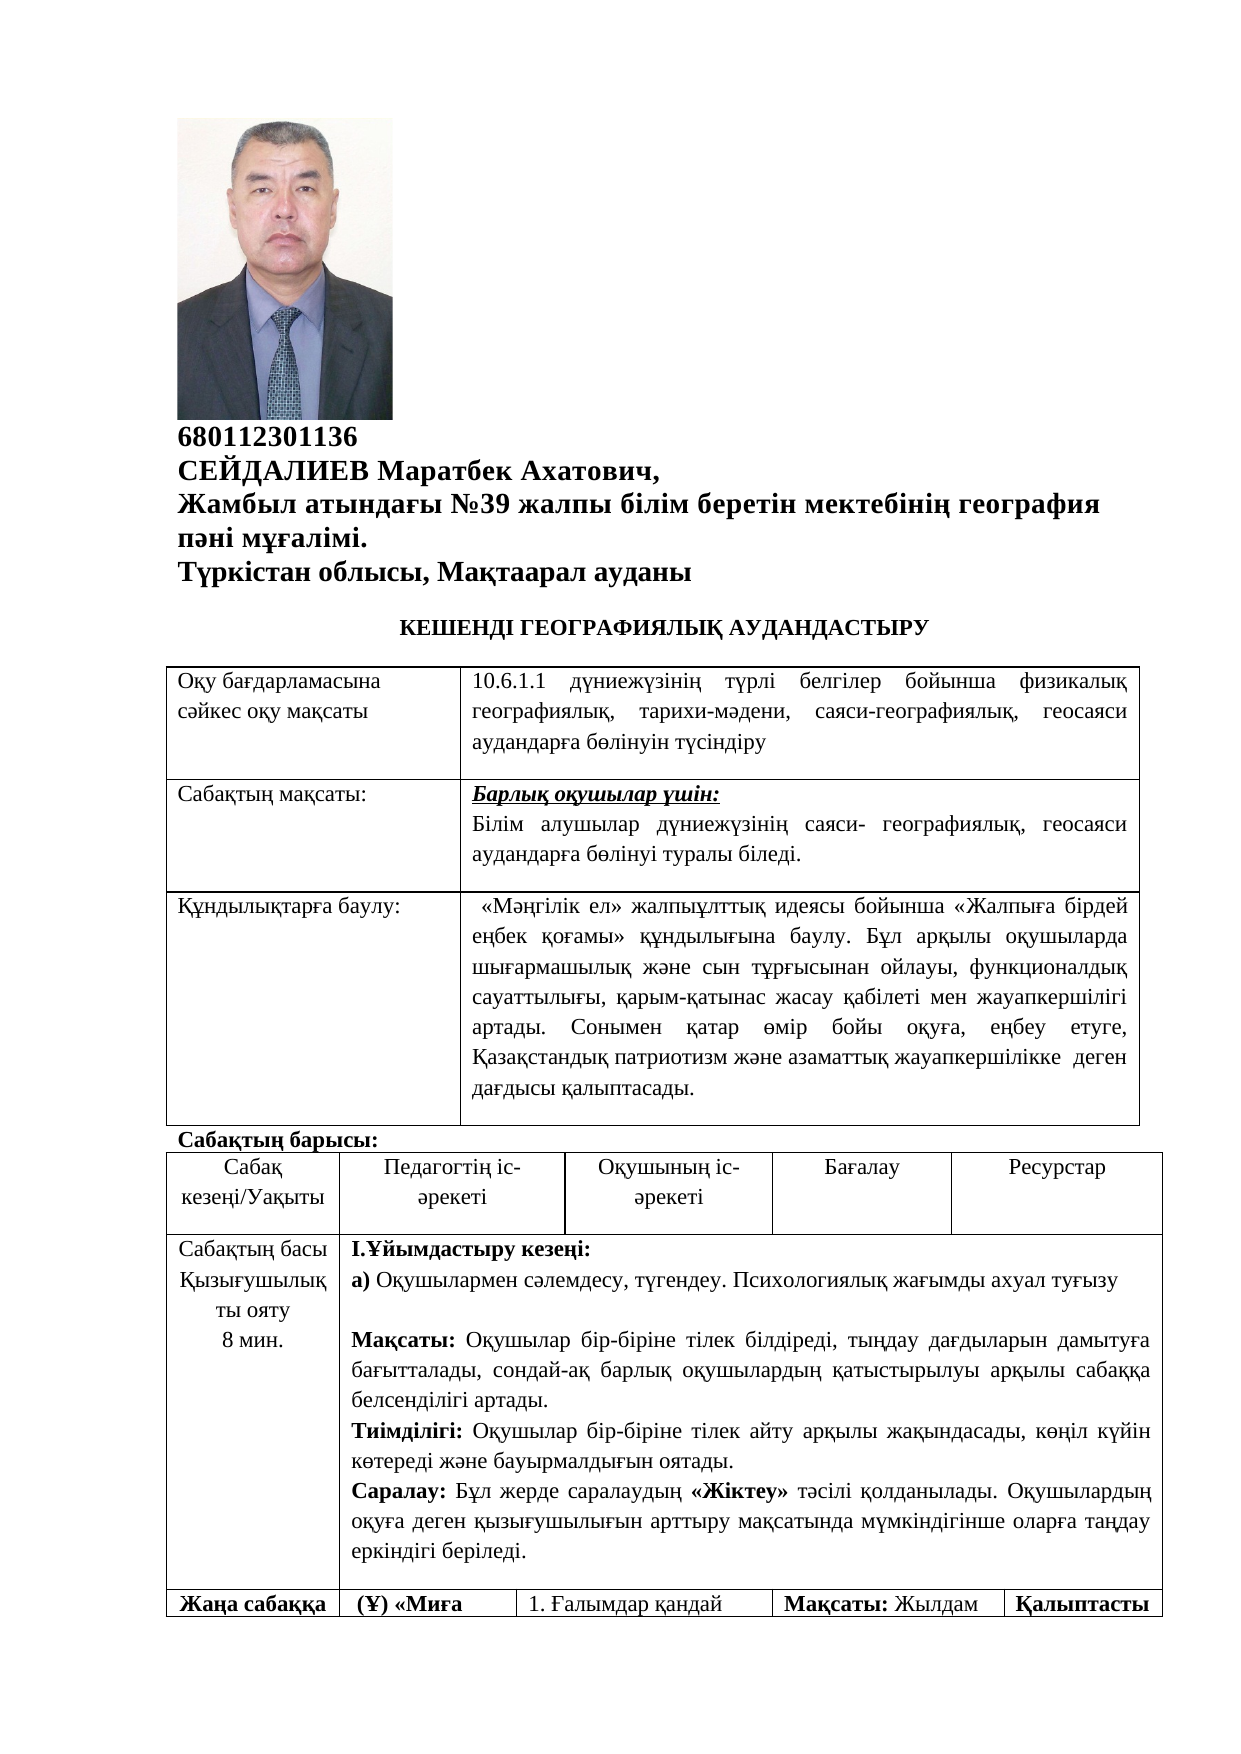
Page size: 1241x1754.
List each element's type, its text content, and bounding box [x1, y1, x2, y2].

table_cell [167, 1590, 339, 1616]
table_header Оқушының іс-әрекеті [566, 1153, 772, 1234]
table_header Сабақ кезеңі/Уақыты [167, 1153, 339, 1234]
text Жамбыл атындағы №39 жалпы білім беретін мектебінің география пәні мұғалімі. [177, 487, 1152, 554]
table_header Бағалау [773, 1153, 951, 1234]
table_cell Құндылықтарға баулу: [167, 893, 460, 1125]
table_cell Сабақтың мақсаты: [167, 780, 460, 891]
text КЕШЕНДІ ГЕОГРАФИЯЛЫҚ АУДАНДАСТЫРУ [177, 614, 1152, 640]
table_header Ресурстар [952, 1153, 1162, 1234]
text Сабақтың барысы: [177, 1126, 1152, 1152]
table_header 10.6.1.1 дүниежүзінің түрлі белгілер бойынша физикалық географиялық, тарихи-мәдени, саяси-географиялық, геосаяси аудандарға бөлінуін түсіндіру [461, 668, 1139, 779]
table_header Оқу бағдарламасына сәйкес оқу мақсаты [167, 668, 460, 779]
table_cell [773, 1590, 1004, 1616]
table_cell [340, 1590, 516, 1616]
table_cell Сабақтың басы Қызығушылықты ояту 8 мин. [167, 1235, 339, 1588]
table_cell Барлық оқушылар үшін: Білім алушылар дүниежүзінің саяси- географиялық, геосаяси аудандарға бөлінуі туралы біледі. [461, 780, 1139, 891]
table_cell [517, 1590, 772, 1616]
text 680112301136 [177, 419, 1152, 453]
text СЕЙДАЛИЕВ Маратбек Ахатович, [177, 453, 1152, 487]
picture [177, 118, 393, 420]
table_cell «Мәңгілік ел» жалпыұлттық идеясы бойынша «Жалпыға бірдей еңбек қоғамы» құндылығына баулу. Бұл арқылы оқушыларда шығармашылық және сын тұрғысынан ойлауы, функционалдық сауаттылығы, қарым-қатынас жасау қабілеті мен жауапкершілігі артады. Сонымен қатар өмір бойы оқуға, еңбеу етуге, Қазақстандық патриотизм және азаматтық жауапкершілікке деген дағдысы қалыптасады. [461, 893, 1139, 1125]
table_header Педагогтің іс-әрекеті [340, 1153, 564, 1234]
text Түркістан облысы, Мақтаарал ауданы [177, 554, 1152, 587]
table_cell І.Ұйымдастыру кезеңі: а) Оқушылармен сәлемдесу, түгендеу. Психологиялық жағымды ахуал туғызу Мақсаты: Оқушылар бір-біріне тілек білдіреді, тыңдау дағдыларын дамытуға бағытталады, сондай-ақ барлық оқушылардың қатыстырылуы арқылы сабаққа белсенділігі артады. Тиімділігі: Оқушылар бір-біріне тілек айту арқылы жақындасады, көңіл күйін көтереді және бауырмалдығын оятады. Саралау: Бұл жерде саралаудың «Жіктеу» тәсілі қолданылады. Оқушылардың оқуға деген қызығушылығын арттыру мақсатында мүмкіндігінше оларға таңдау еркіндігі беріледі. [340, 1235, 1162, 1588]
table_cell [1005, 1590, 1162, 1616]
